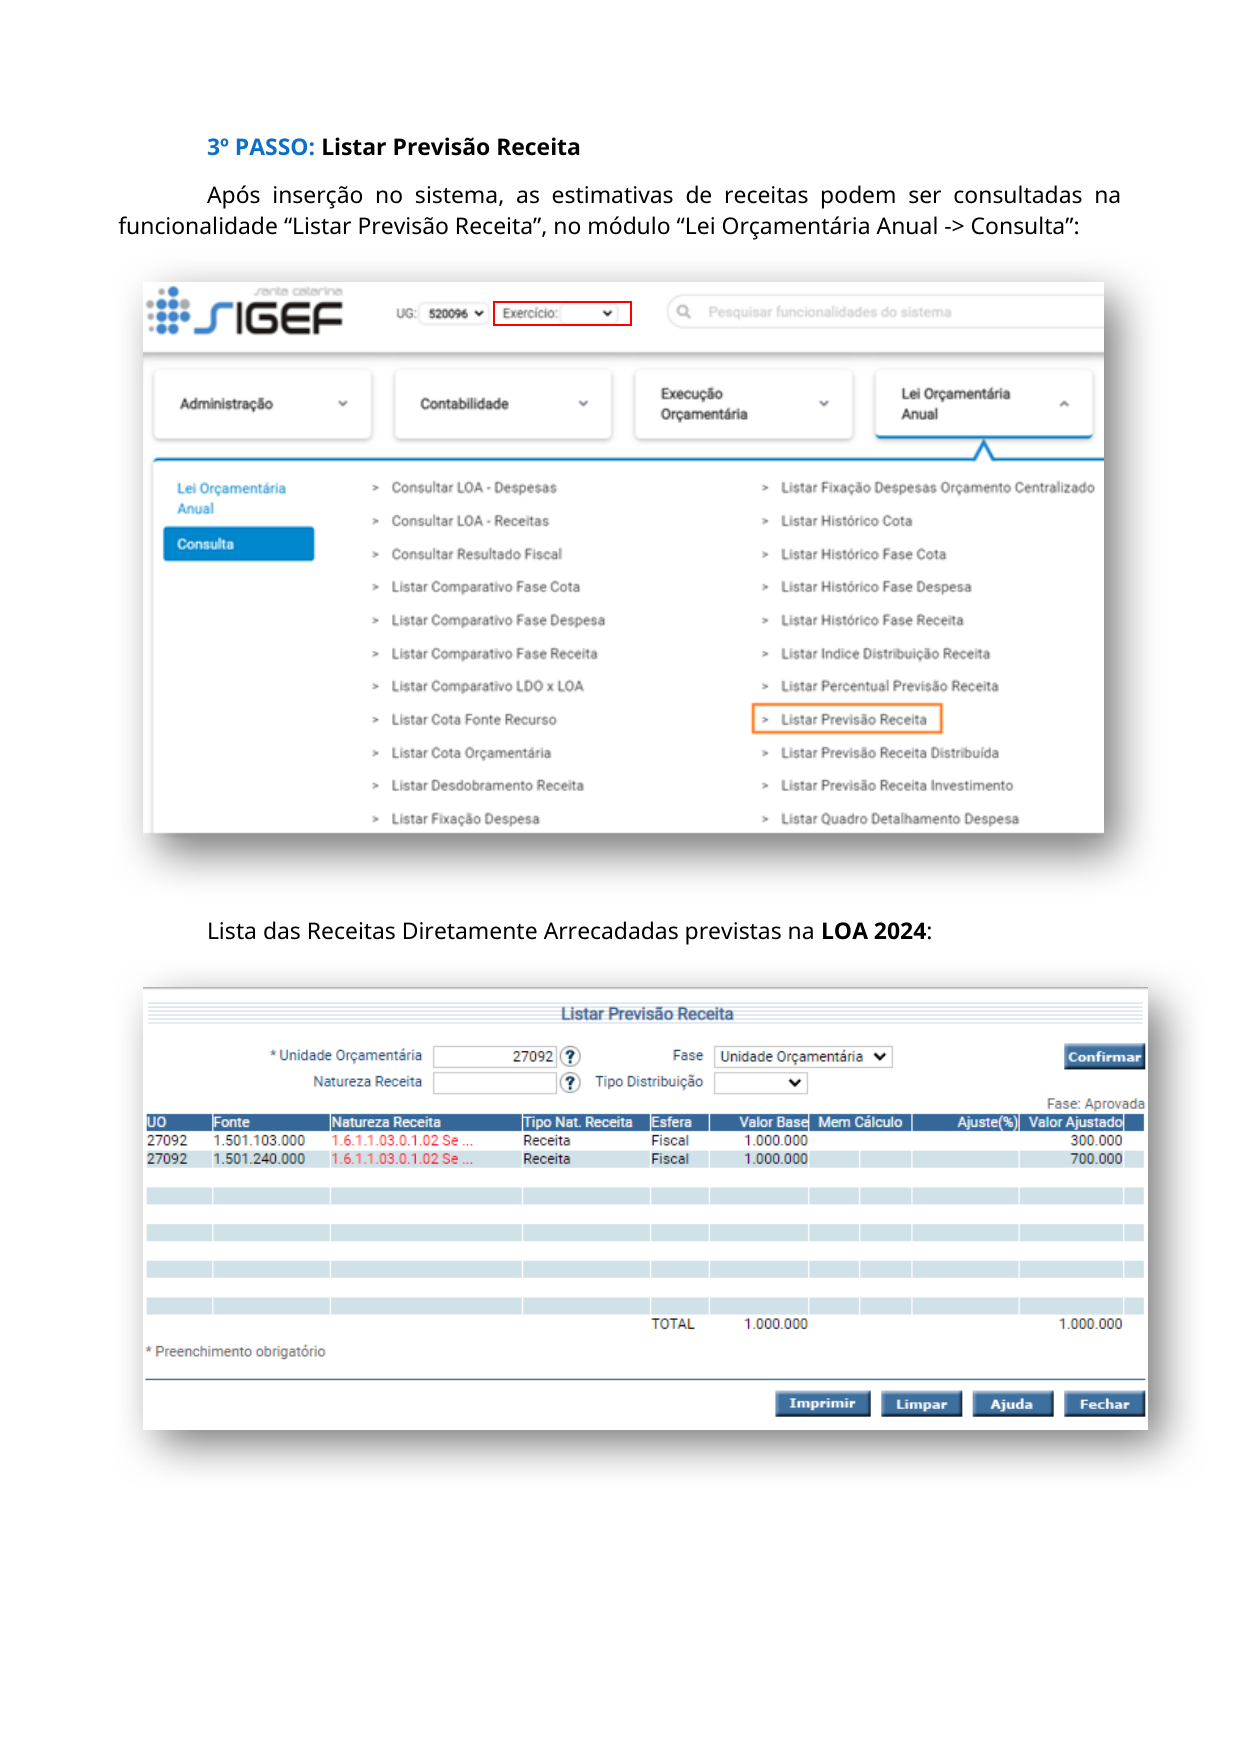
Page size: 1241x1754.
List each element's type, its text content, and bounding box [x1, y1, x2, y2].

text Lista das Receitas Diretamente Arrecadadas previstas na LOA 2024: [118, 915, 1122, 946]
text 3º PASSO: Listar Previsão Receita [118, 131, 1122, 162]
picture [143, 987, 1148, 1430]
picture [143, 282, 1104, 838]
text Após inserção no sistema, as estimativas de receitas podem ser consultadas na funcionalidade “Listar Previsão Receita”, no módulo “Lei Orçamentária Anual -> Consulta”: [118, 178, 1122, 241]
